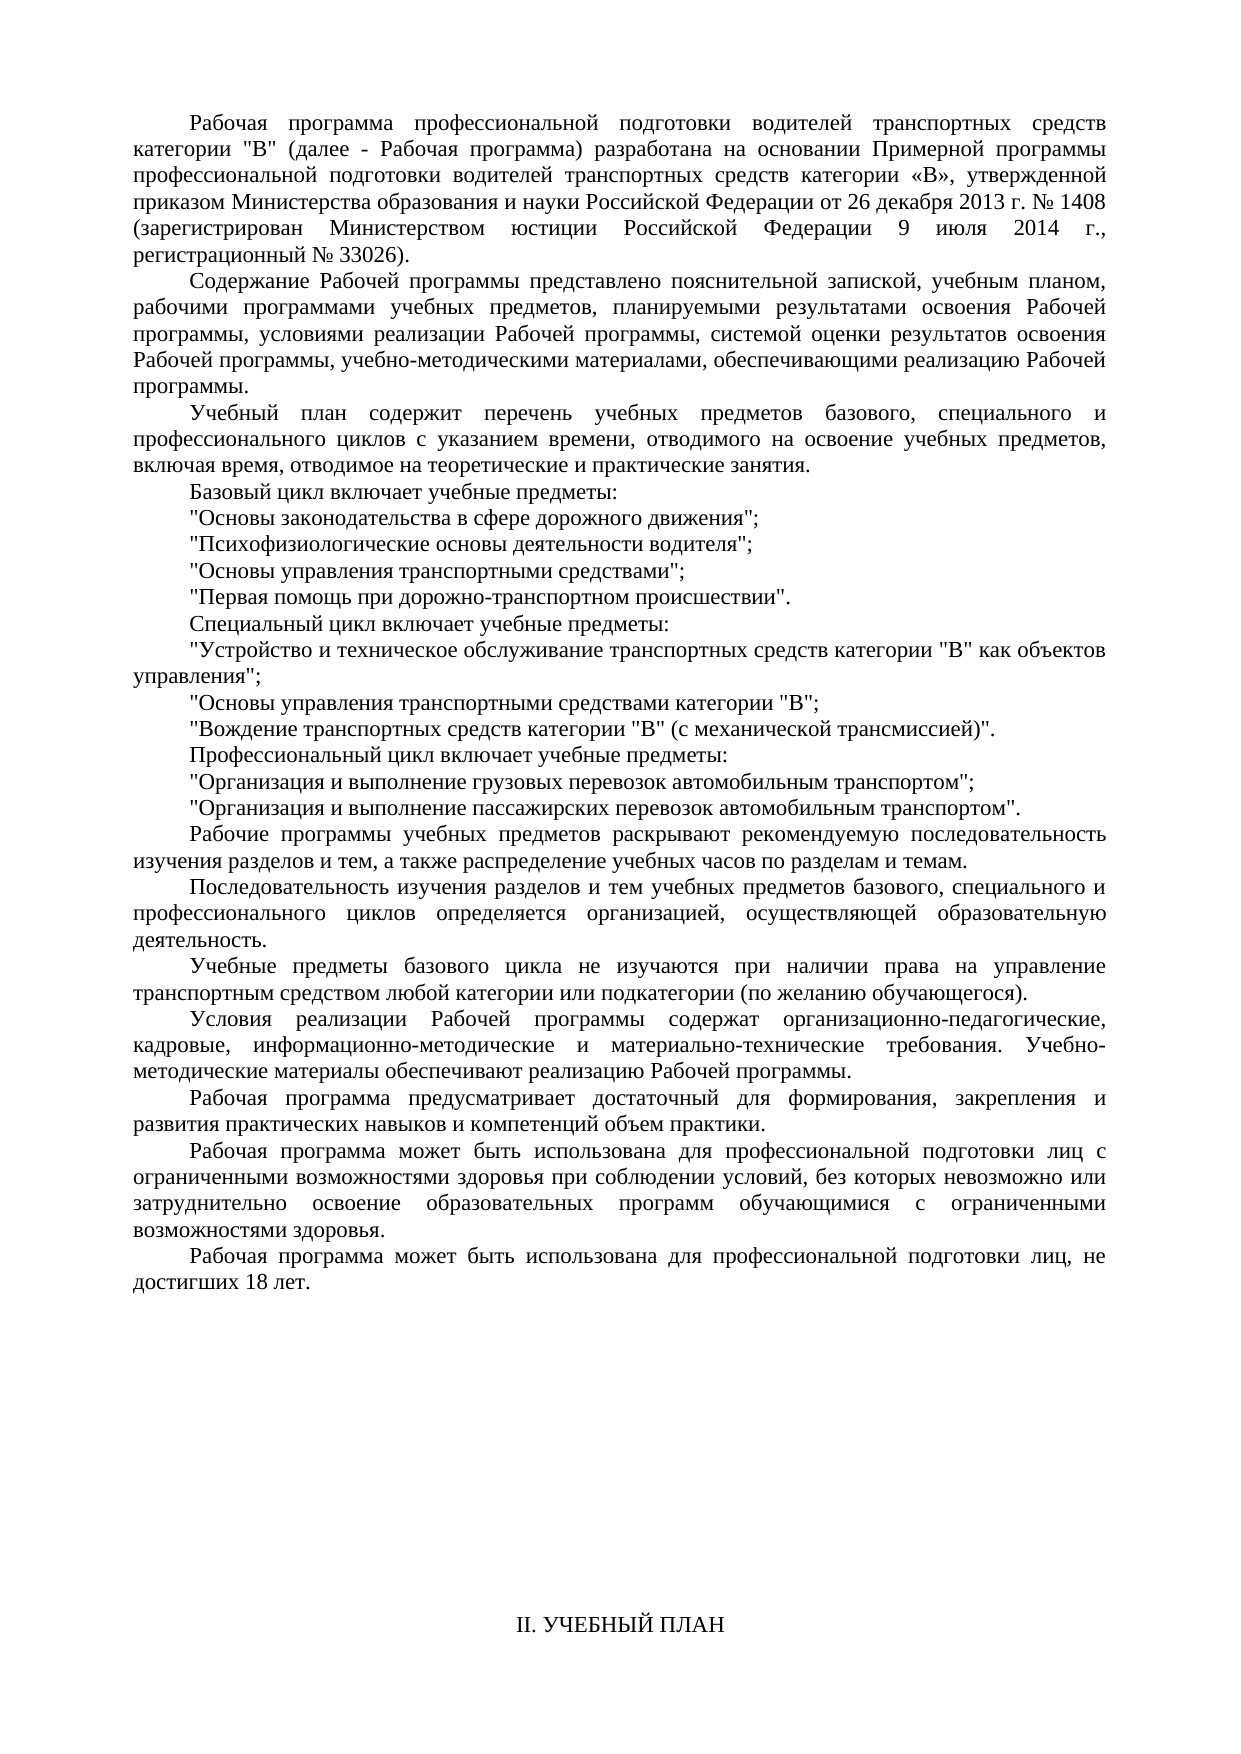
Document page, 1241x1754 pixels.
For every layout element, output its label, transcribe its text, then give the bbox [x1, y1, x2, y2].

text II. УЧЕБНЫЙ ПЛАН [133, 1611, 1108, 1637]
text Специальный цикл включает учебные предметы: [133, 609, 1108, 636]
text "Устройство и техническое обслуживание транспортных средств категории "B" как объектов управления"; [133, 636, 1108, 689]
text "Первая помощь при дорожно-транспортном происшествии". [133, 583, 1108, 609]
text "Организация и выполнение пассажирских перевозок автомобильным транспортом". [133, 794, 1108, 820]
text Базовый цикл включает учебные предметы: [133, 478, 1108, 504]
text Рабочая программа может быть использована для профессиональной подготовки лиц, не достигших 18 лет. [133, 1242, 1108, 1295]
text Профессиональный цикл включает учебные предметы: [133, 741, 1108, 768]
text Рабочие программы учебных предметов раскрывают рекомендуемую последовательность изучения разделов и тем, а также распределение учебных часов по разделам и темам. [133, 820, 1108, 873]
text "Вождение транспортных средств категории "B" (с механической трансмиссией)". [133, 715, 1108, 741]
text "Основы управления транспортными средствами"; [133, 557, 1108, 583]
text Рабочая программа может быть использована для профессиональной подготовки лиц с ограниченными возможностями здоровья при соблюдении условий, без которых невозможно или затруднительно освоение образовательных программ обучающимися с ограниченными возможностями здоровья. [133, 1137, 1108, 1242]
text Учебные предметы базового цикла не изучаются при наличии права на управление транспортным средством любой категории или подкатегории (по желанию обучающегося). [133, 952, 1108, 1005]
text Содержание Рабочей программы представлено пояснительной запиской, учебным планом, рабочими программами учебных предметов, планируемыми результатами освоения Рабочей программы, условиями реализации Рабочей программы, системой оценки результатов освоения Рабочей программы, учебно-методическими материалами, обеспечивающими реализацию Рабочей программы. [133, 267, 1108, 399]
text "Психофизиологические основы деятельности водителя"; [133, 531, 1108, 557]
text Учебный план содержит перечень учебных предметов базового, специального и профессионального циклов с указанием времени, отводимого на освоение учебных предметов, включая время, отводимое на теоретические и практические занятия. [133, 399, 1108, 478]
text Рабочая программа предусматривает достаточный для формирования, закрепления и развития практических навыков и компетенций объем практики. [133, 1084, 1108, 1137]
text Последовательность изучения разделов и тем учебных предметов базового, специального и профессионального циклов определяется организацией, осуществляющей образовательную деятельность. [133, 873, 1108, 952]
text Условия реализации Рабочей программы содержат организационно-педагогические, кадровые, информационно-методические и материально-технические требования. Учебно-методические материалы обеспечивают реализацию Рабочей программы. [133, 1005, 1108, 1084]
text "Основы управления транспортными средствами категории "B"; [133, 689, 1108, 715]
text "Организация и выполнение грузовых перевозок автомобильным транспортом"; [133, 768, 1108, 794]
text Рабочая программа профессиональной подготовки водителей транспортных средств категории "B" (далее - Рабочая программа) разработана на основании Примерной программы профессиональной подготовки водителей транспортных средств категории «В», утвержденной приказом Министерства образования и науки Российской Федерации от 26 декабря 2013 г. № 1408 (зарегистрирован Министерством юстиции Российской Федерации 9 июля 2014 г., регистрационный № 33026). [133, 109, 1108, 267]
text "Основы законодательства в сфере дорожного движения"; [133, 504, 1108, 531]
